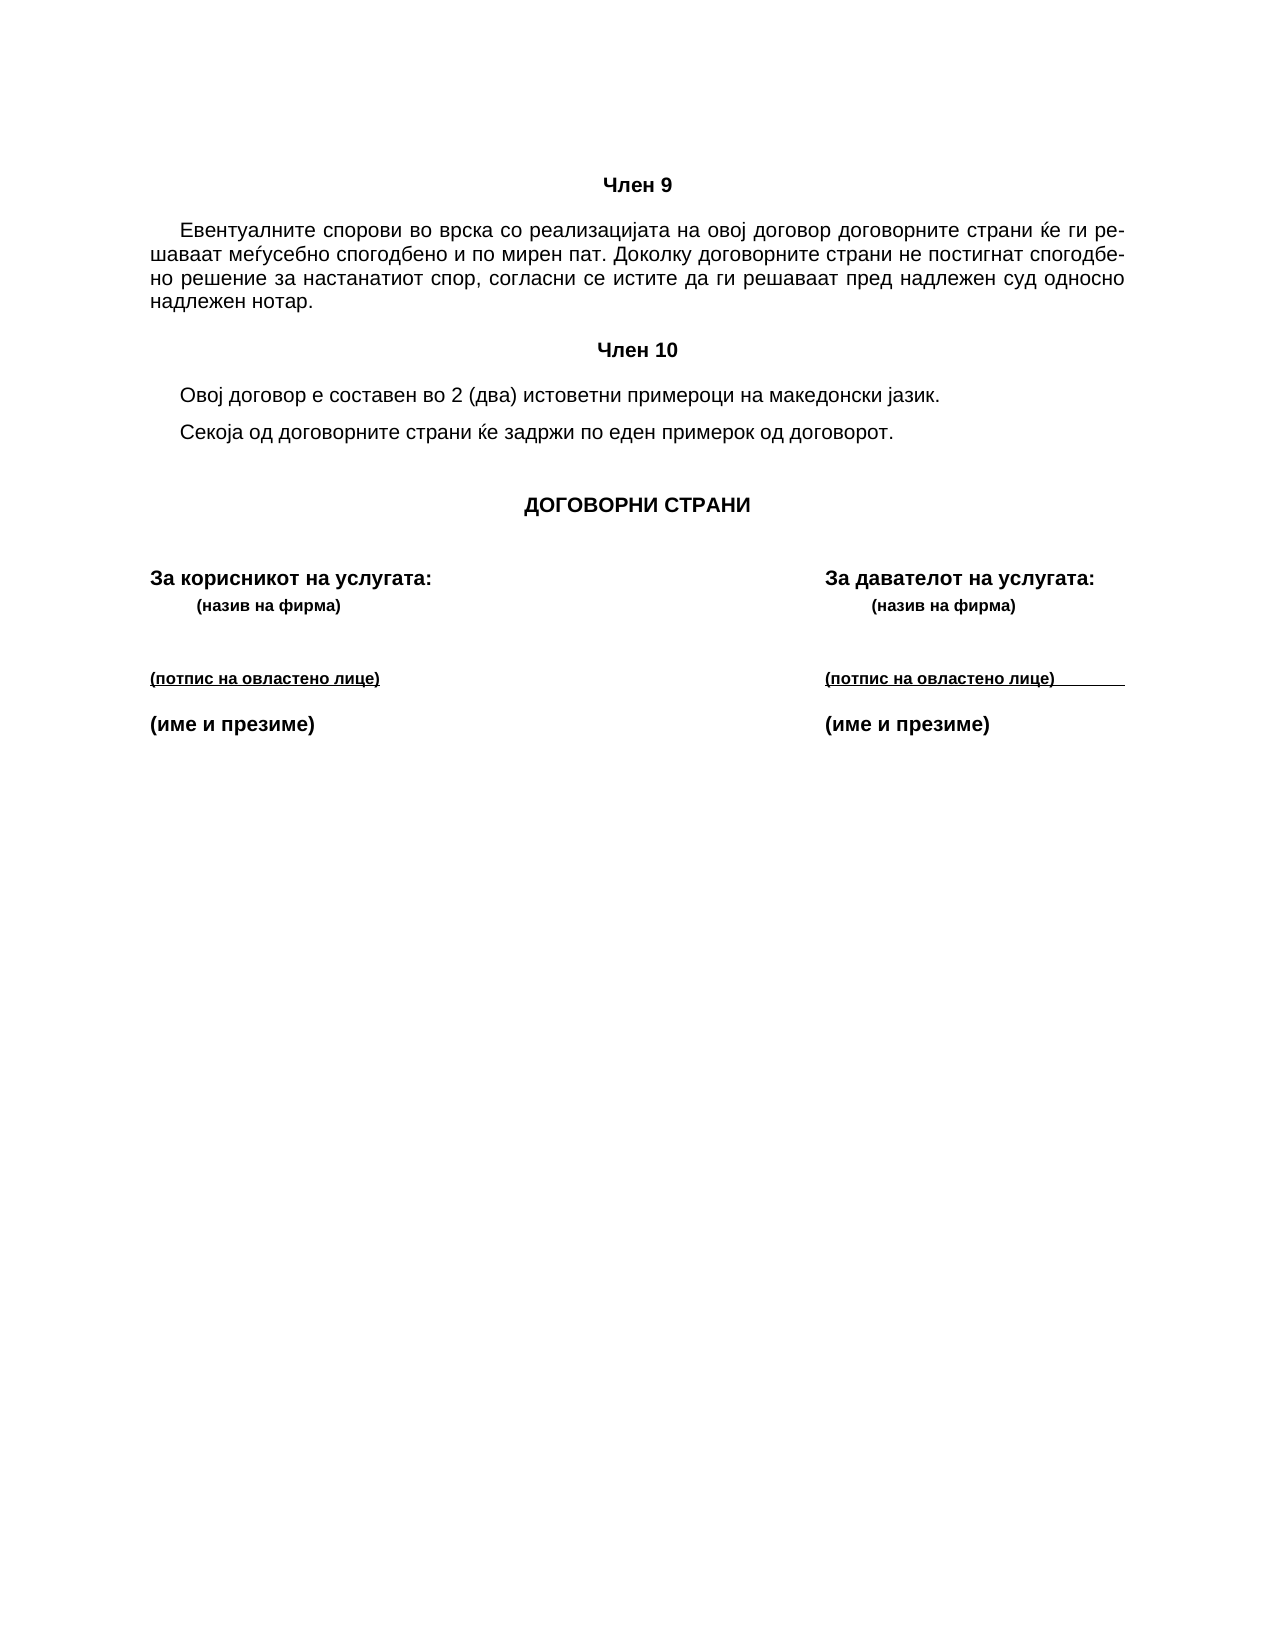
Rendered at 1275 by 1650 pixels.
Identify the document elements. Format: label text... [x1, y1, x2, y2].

text За корисникот на услугата: За давателот на услугата: (назив на фирма) (назив на фирма) [150, 565, 1125, 616]
text Евентуалните спорови во врска со реализацијата на овој договор договорните страни ќе ги решаваат меѓусебно спогодбено и по мирен пат. Доколку договорните страни не постигнат спогодбено решение за настанатиот спор, согласни се истите да ги решаваат пред надлежен суд односно надлежен нотар. [150, 217, 1125, 313]
text Член 10 [150, 338, 1125, 362]
text (потпис на овластено лице) (потпис на овластено лице) (име и презиме) (име и презиме) [150, 669, 1125, 736]
text Секоја од договорните страни ќе задржи по еден примерок од договорот. [150, 419, 1125, 443]
text ДОГОВОРНИ СТРАНИ [150, 492, 1125, 516]
text Член 9 [150, 173, 1125, 197]
text Овој договор е составен во 2 (два) истоветни примероци на македонски јазик. [150, 383, 1125, 407]
